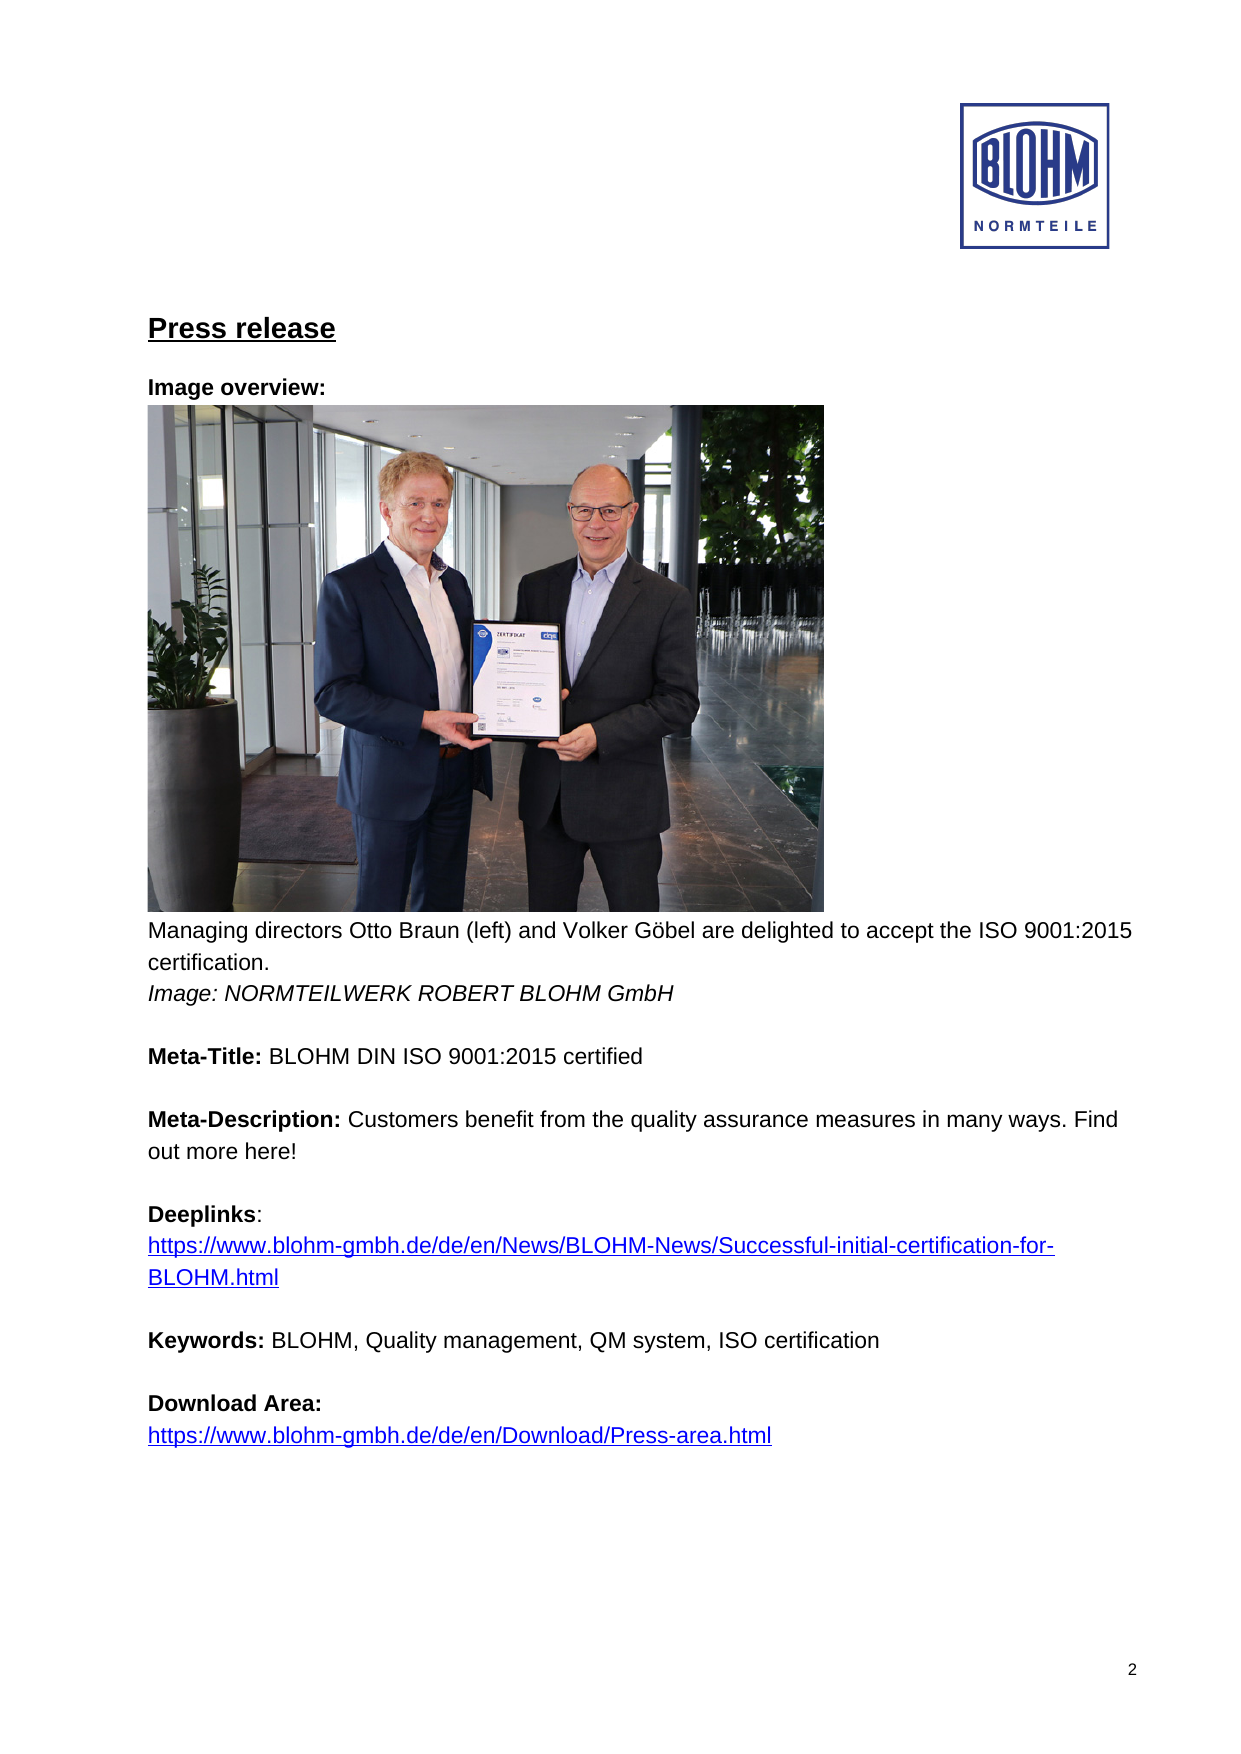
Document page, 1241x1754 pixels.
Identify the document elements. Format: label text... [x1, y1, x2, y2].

text Deeplinks: [148, 1201, 1137, 1227]
text Image: NORMTEILWERK ROBERT BLOHM GmbH [148, 980, 1137, 1006]
picture [960, 103, 1110, 249]
text https://www.blohm-gmbh.de/de/en/News/BLOHM-News/Successful-initial-certification-for-BLOHM.html [148, 1232, 1137, 1290]
text Meta-Description: Customers benefit from the quality assurance measures in many ways. Find out more here! [148, 1106, 1137, 1164]
text Keywords: BLOHM, Quality management, QM system, ISO certification [148, 1327, 1137, 1353]
picture [147, 405, 824, 912]
text Meta-Title: BLOHM DIN ISO 9001:2015 certified [148, 1043, 1137, 1069]
text Managing directors Otto Braun (left) and Volker Göbel are delighted to accept the ISO 9001:2015 certification. [148, 917, 1137, 975]
text Image overview: [148, 374, 1137, 400]
text https://www.blohm-gmbh.de/de/en/Download/Press-area.html [148, 1422, 1137, 1448]
text Download Area: [148, 1390, 1137, 1417]
